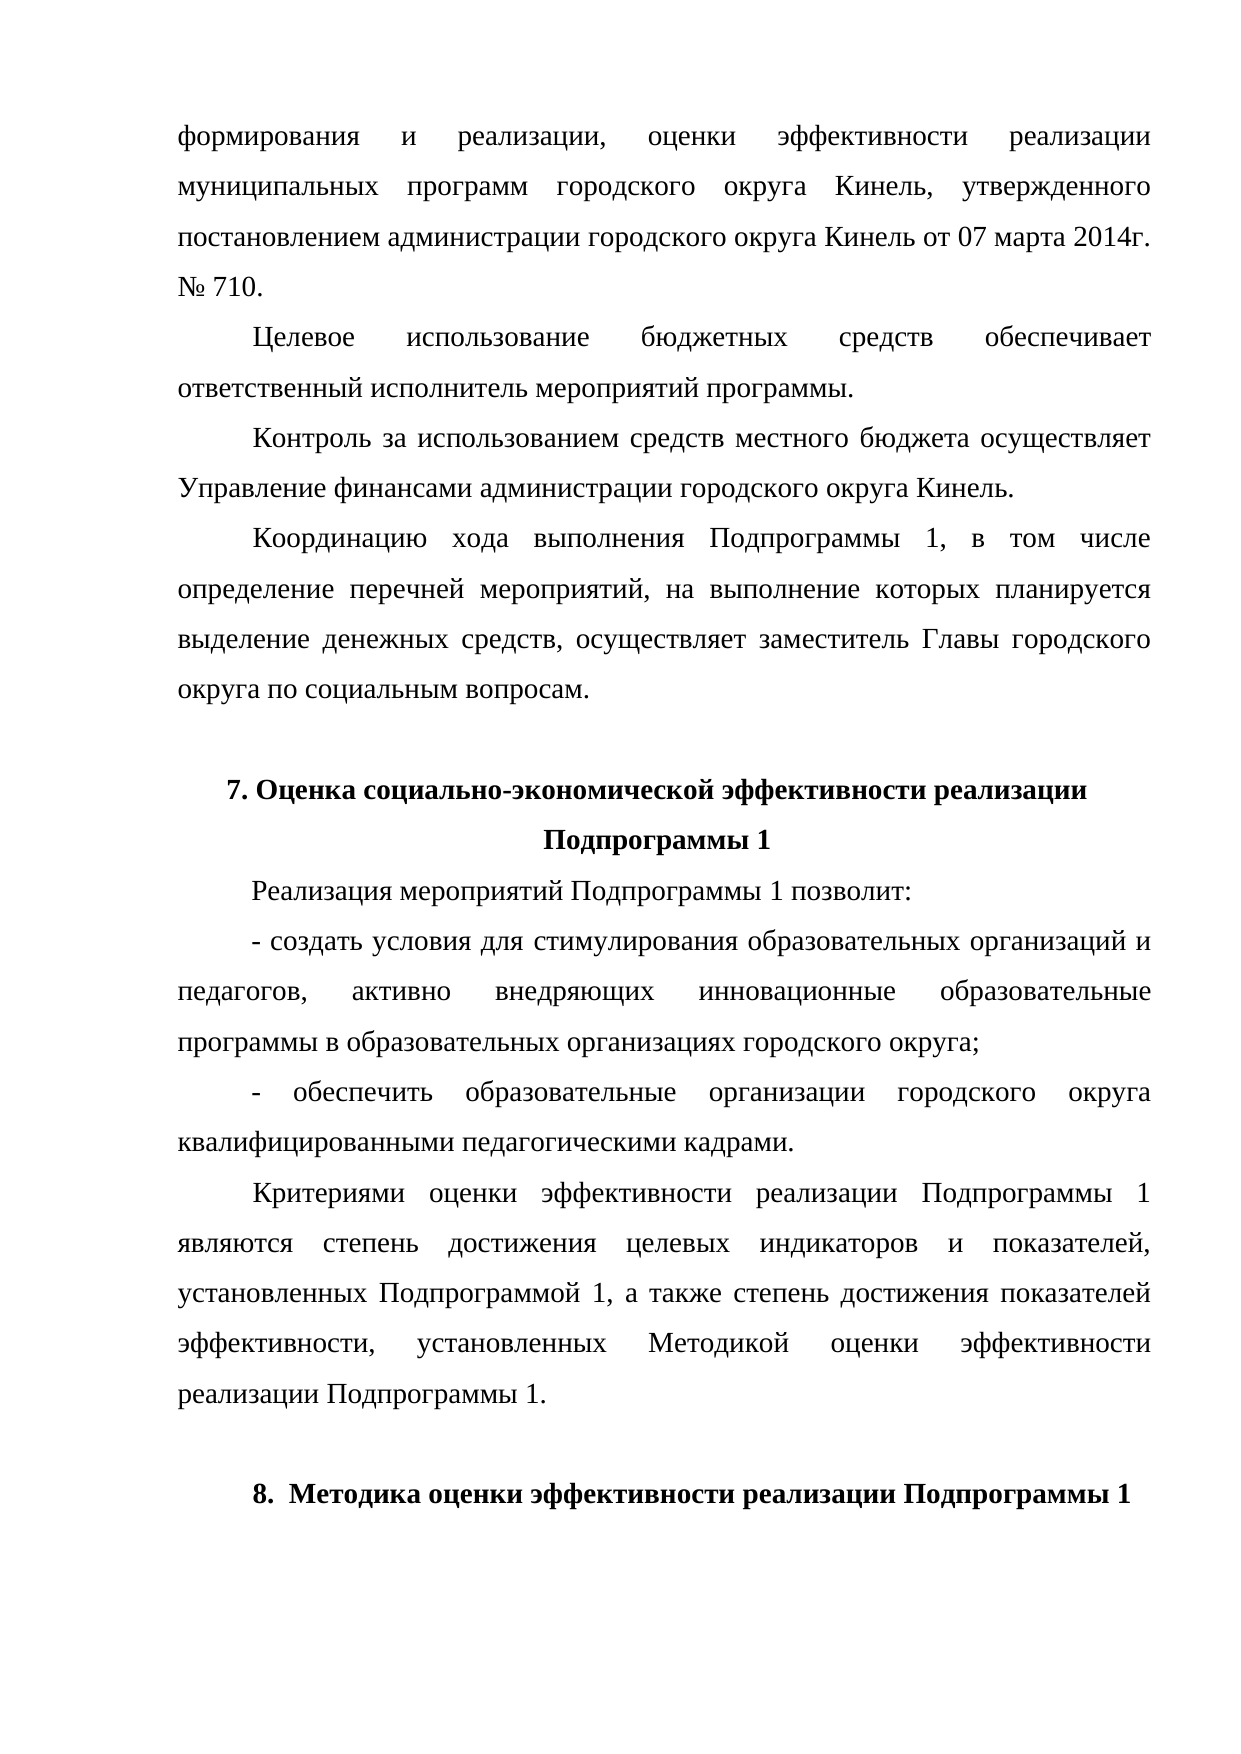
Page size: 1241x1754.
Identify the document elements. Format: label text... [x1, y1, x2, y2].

text 8. Методика оценки эффективности реализации Подпрограммы 1 [252, 1477, 1152, 1510]
text - обеспечить образовательные организации городского округа квалифицированными педагогическими кадрами. [177, 1074, 1152, 1158]
text Целевое использование бюджетных средств обеспечивает ответственный исполнитель мероприятий программы. [177, 319, 1152, 403]
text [177, 118, 1152, 303]
text Реализация мероприятий Подпрограммы 1 позволит: [177, 873, 1152, 906]
text Критериями оценки эффективности реализации Подпрограммы 1 являются степень достижения целевых индикаторов и показателей, установленных Подпрограммой 1, а также степень достижения показателей эффективности, установленных Методикой оценки эффективности реализации Подпрограммы 1. [177, 1175, 1152, 1409]
text Координацию хода выполнения Подпрограммы 1, в том числе определение перечней мероприятий, на выполнение которых планируется выделение денежных средств, осуществляет заместитель Главы городского округа по социальным вопросам. [177, 521, 1152, 705]
text 7. Оценка социально-экономической эффективности реализации Подпрограммы 1 [162, 772, 1152, 856]
text Контроль за использованием средств местного бюджета осуществляет Управление финансами администрации городского округа Кинель. [177, 420, 1152, 504]
text - создать условия для стимулирования образовательных организаций и педагогов, активно внедряющих инновационные образовательные программы в образовательных организациях городского округа; [177, 923, 1152, 1057]
